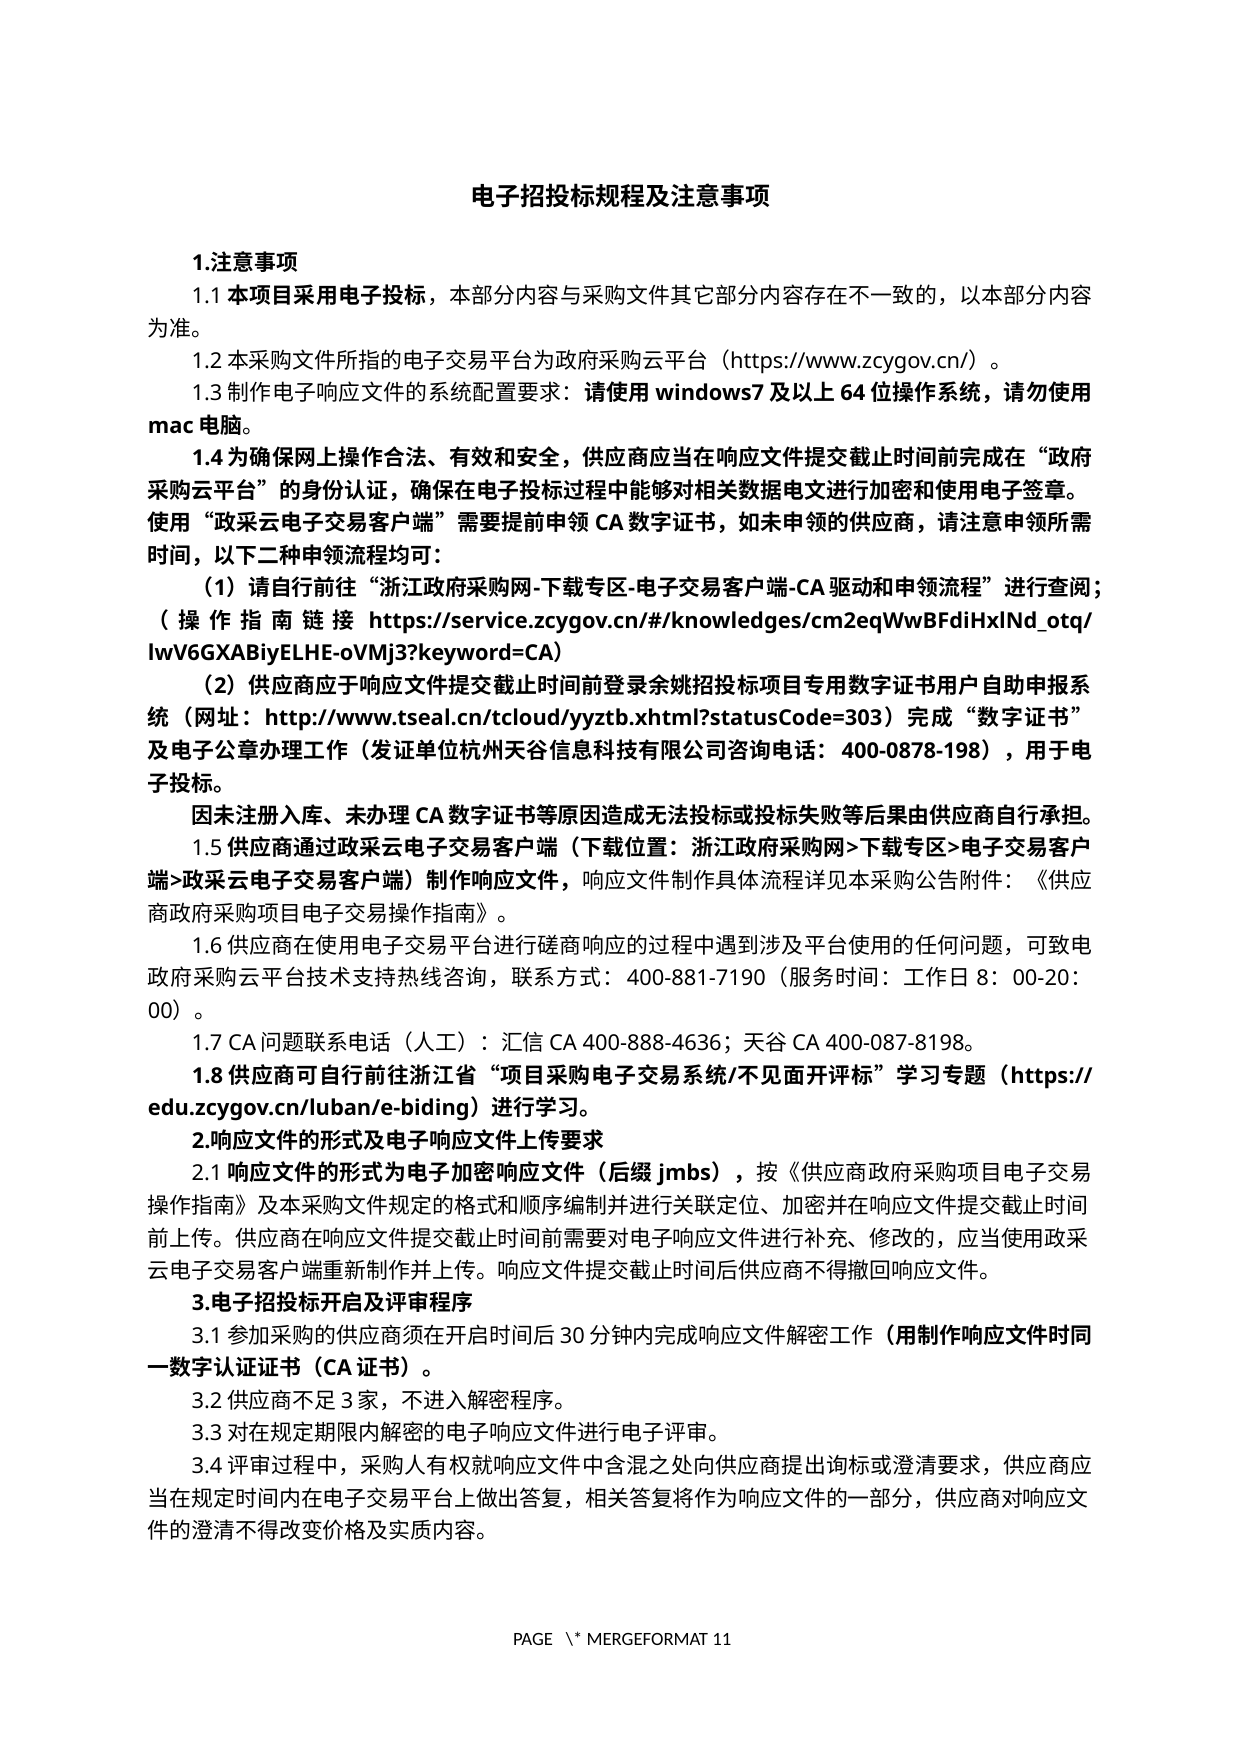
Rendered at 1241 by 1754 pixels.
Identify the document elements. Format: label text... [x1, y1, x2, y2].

text 1.2本采购文件所指的电子交易平台为政府采购云平台（https://www.zcygov.cn/）。 [148, 343, 1092, 375]
text 1.注意事项 [148, 245, 1092, 278]
text 2.1响应文件的形式为电子加密响应文件（后缀jmbs），按《供应商政府采购项目电子交易操作指南》及本采购文件规定的格式和顺序编制并进行关联定位、加密并在响应文件提交截止时间前上传。供应商在响应文件提交截止时间前需要对电子响应文件进行补充、修改的，应当使用政采云电子交易客户端重新制作并上传。响应文件提交截止时间后供应商不得撤回响应文件。 [148, 1155, 1092, 1285]
text 1.7 CA问题联系电话（人工）：汇信CA 400-888-4636；天谷CA 400-087-8198。 [148, 1025, 1092, 1058]
text 2.响应文件的形式及电子响应文件上传要求 [148, 1123, 1092, 1155]
text 1.3制作电子响应文件的系统配置要求：请使用windows7及以上64位操作系统，请勿使用mac电脑。 [148, 375, 1092, 440]
text 3.1参加采购的供应商须在开启时间后30分钟内完成响应文件解密工作（用制作响应文件时同一数字认证证书（CA证书）。 [148, 1318, 1092, 1383]
text 3.4评审过程中，采购人有权就响应文件中含混之处向供应商提出询标或澄清要求，供应商应当在规定时间内在电子交易平台上做出答复，相关答复将作为响应文件的一部分，供应商对响应文件的澄清不得改变价格及实质内容。 [148, 1448, 1092, 1545]
text 3.3对在规定期限内解密的电子响应文件进行电子评审。 [148, 1415, 1092, 1448]
text 3.电子招投标开启及评审程序 [148, 1285, 1092, 1318]
text 3.2供应商不足3家，不进入解密程序。 [148, 1383, 1092, 1415]
text （1）请自行前往“浙江政府采购网-下载专区-电子交易客户端-CA驱动和申领流程”进行查阅；（操作指南链接https://service.zcygov.cn/#/knowledges/cm2eqWwBFdiHxlNd_otq/lwV6GXABiyELHE-oVMj3?keyword=CA） [148, 570, 1092, 668]
text 1.6供应商在使用电子交易平台进行磋商响应的过程中遇到涉及平台使用的任何问题，可致电政府采购云平台技术支持热线咨询，联系方式：400-881-7190（服务时间：工作日8：00-20：00）。 [148, 928, 1092, 1025]
text 1.5供应商通过政采云电子交易客户端（下载位置：浙江政府采购网>下载专区>电子交易客户端>政采云电子交易客户端）制作响应文件，响应文件制作具体流程详见本采购公告附件：《供应商政府采购项目电子交易操作指南》。 [148, 830, 1092, 928]
text 电子招投标规程及注意事项 [148, 162, 1092, 227]
text 1.8供应商可自行前往浙江省“项目采购电子交易系统/不见面开评标”学习专题（https://edu.zcygov.cn/luban/e-biding）进行学习。 [148, 1058, 1092, 1123]
text （2）供应商应于响应文件提交截止时间前登录余姚招投标项目专用数字证书用户自助申报系统（网址：http://www.tseal.cn/tcloud/yyztb.xhtml?statusCode=303）完成“数字证书”及电子公章办理工作（发证单位杭州天谷信息科技有限公司咨询电话：400-0878-198），用于电子投标。 [148, 668, 1092, 798]
text 因未注册入库、未办理CA数字证书等原因造成无法投标或投标失败等后果由供应商自行承担。 [148, 798, 1092, 830]
text 1.1本项目采用电子投标，本部分内容与采购文件其它部分内容存在不一致的，以本部分内容为准。 [148, 278, 1092, 343]
text 1.4为确保网上操作合法、有效和安全，供应商应当在响应文件提交截止时间前完成在“政府采购云平台”的身份认证，确保在电子投标过程中能够对相关数据电文进行加密和使用电子签章。使用“政采云电子交易客户端”需要提前申领CA数字证书，如未申领的供应商，请注意申领所需时间，以下二种申领流程均可： [148, 440, 1092, 570]
